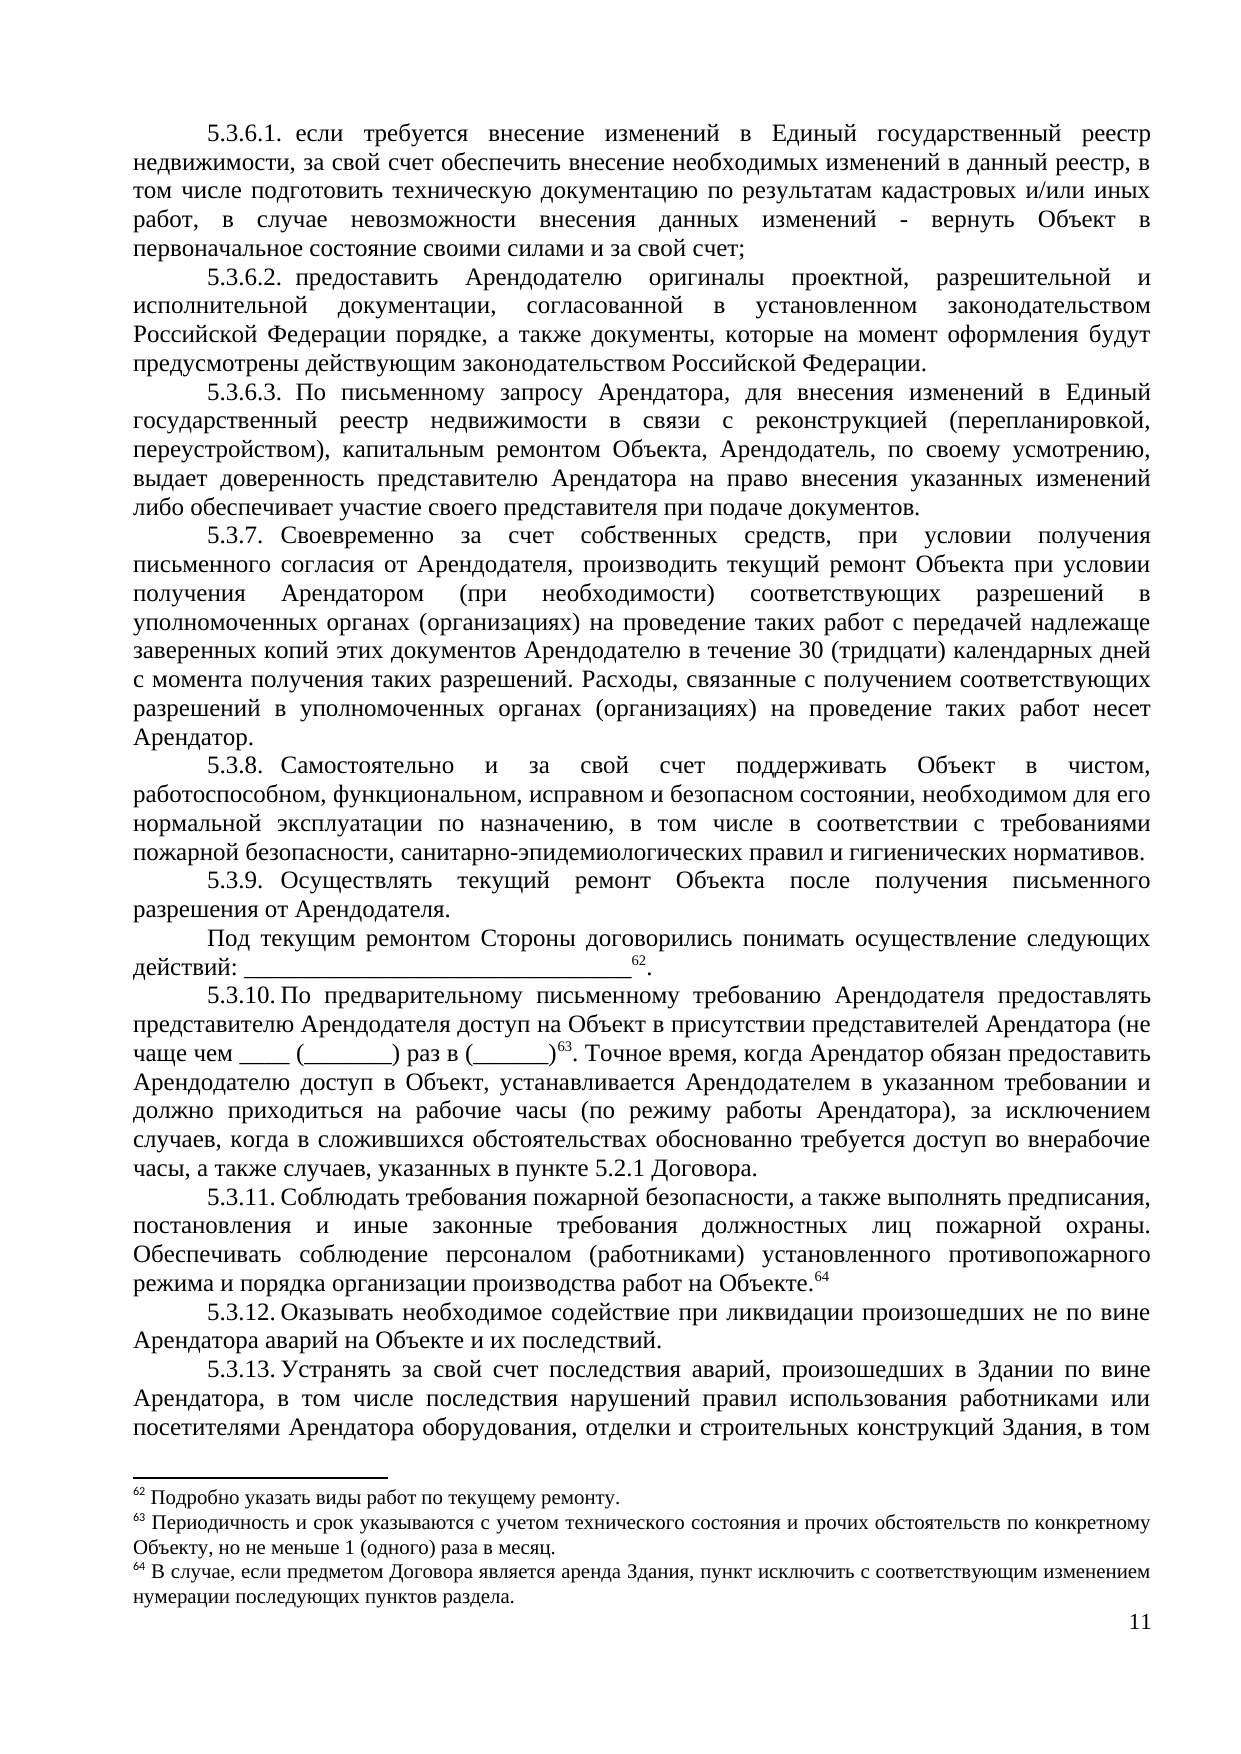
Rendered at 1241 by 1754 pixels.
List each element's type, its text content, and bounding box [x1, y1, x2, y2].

list Соблюдать требования пожарной безопасности, а также выполнять предписания, постановления и иные законные требования должностных лиц пожарной охраны. Обеспечивать соблюдение персоналом (работниками) установленного противопожарного режима и порядка организации производства работ на Объекте. [133, 1182, 1152, 1297]
list Самостоятельно и за свой счет поддерживать Объект в чистом, работоспособном, функциональном, исправном и безопасном состоянии, необходимом для его нормальной эксплуатации по назначению, в том числе в соответствии с требованиями пожарной безопасности, санитарно-эпидемиологических правил и гигиенических нормативов. [133, 751, 1152, 866]
list предоставить Арендодателю оригиналы проектной, разрешительной и исполнительной документации, согласованной в установленном законодательством Российской Федерации порядке, а также документы, которые на момент оформления будут предусмотрены действующим законодательством Российской Федерации. [133, 262, 1152, 377]
list Осуществлять текущий ремонт Объекта после получения письменного разрешения от Арендодателя. [133, 866, 1152, 923]
list По предварительному письменному требованию Арендодателя предоставлять представителю Арендодателя доступ на Объект в присутствии представителей Арендатора (не чаще чем ____ (_______) раз в (______). Точное время, когда Арендатор обязан предоставить Арендодателю доступ в Объект, устанавливается Арендодателем в указанном требовании и должно приходиться на рабочие часы (по режиму работы Арендатора), за исключением случаев, когда в сложившихся обстоятельствах обоснованно требуется доступ во внерабочие часы, а также случаев, указанных в пункте 5.2.1 Договора. [133, 981, 1152, 1182]
list По письменному запросу Арендатора, для внесения изменений в Единый государственный реестр недвижимости в связи с реконструкцией (перепланировкой, переустройством), капитальным ремонтом Объекта, Арендодатель, по своему усмотрению, выдает доверенность представителю Арендатора на право внесения указанных изменений либо обеспечивает участие своего представителя при подаче документов. [133, 377, 1152, 521]
list Своевременно за счет собственных средств, при условии получения письменного согласия от Арендодателя, производить текущий ремонт Объекта при условии получения Арендатором (при необходимости) соответствующих разрешений в уполномоченных органах (организациях) на проведение таких работ с передачей надлежаще заверенных копий этих документов Арендодателю в течение 30 (тридцати) календарных дней с момента получения таких разрешений. Расходы, связанные с получением соответствующих разрешений в уполномоченных органах (организациях) на проведение таких работ несет Арендатор. [133, 521, 1152, 751]
text Под текущим ремонтом Стороны договорились понимать осуществление следующих действий: _______________________________. [133, 923, 1152, 981]
list Оказывать необходимое содействие при ликвидации произошедших не по вине Арендатора аварий на Объекте и их последствий. [133, 1297, 1152, 1354]
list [133, 1354, 1152, 1441]
list если требуется внесение изменений в Единый государственный реестр недвижимости, за свой счет обеспечить внесение необходимых изменений в данный реестр, в том числе подготовить техническую документацию по результатам кадастровых и/или иных работ, в случае невозможности внесения данных изменений - вернуть Объект в первоначальное состояние своими силами и за свой счет; [133, 118, 1152, 262]
